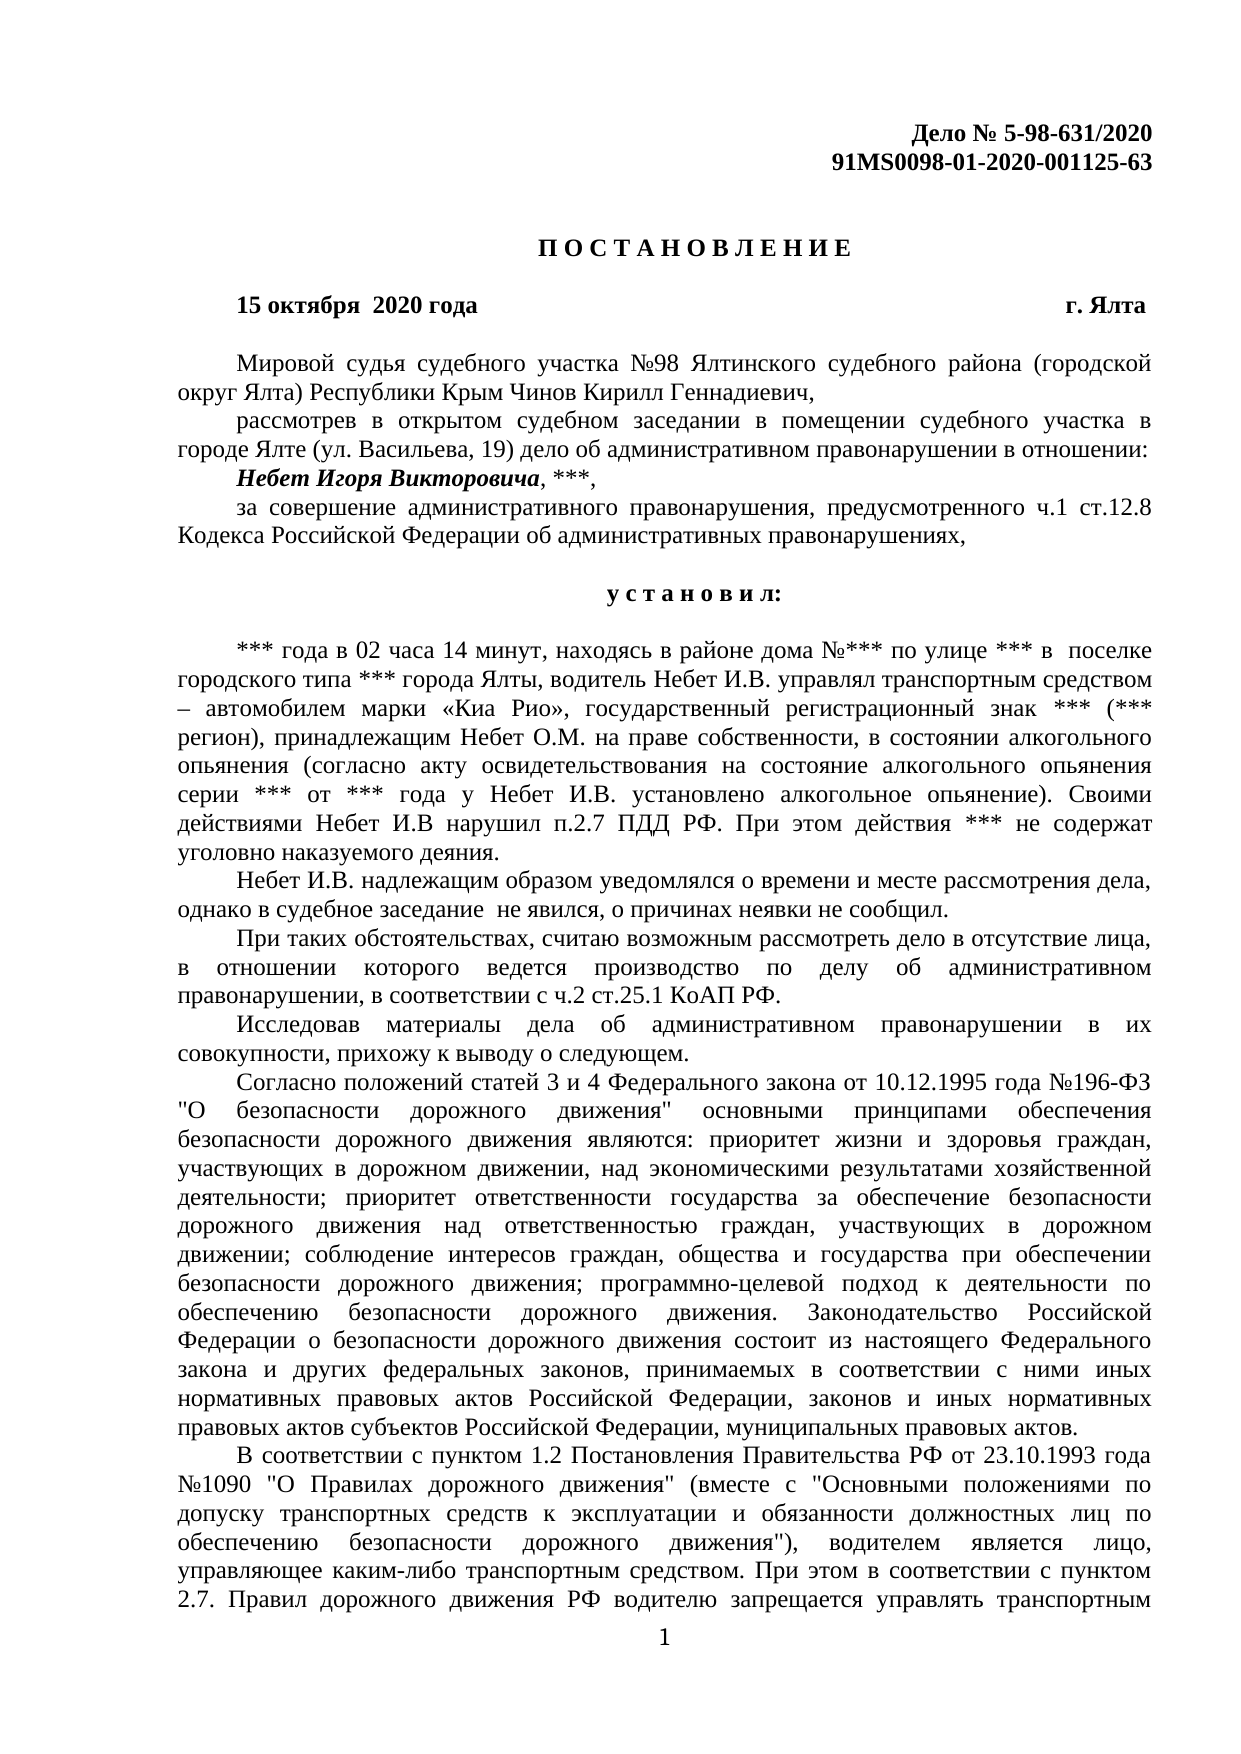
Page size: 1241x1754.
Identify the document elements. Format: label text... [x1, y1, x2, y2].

text Небет И.В. надлежащим образом уведомлялся о времени и месте рассмотрения дела, однако в судебное заседание не явился, о причинах неявки не сообщил. [177, 866, 1152, 923]
text 91MS0098-01-2020-001125-63 [177, 147, 1152, 176]
text Дело № 5-98-631/2020 [177, 118, 1152, 147]
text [177, 1441, 1152, 1613]
text *** года в 02 часа 14 минут, находясь в районе дома №*** по улице *** в поселке городского типа *** города Ялты, водитель Небет И.В. управлял транспортным средством – автомобилем марки «Киа Рио», государственный регистрационный знак *** (*** регион), принадлежащим Небет О.М. на праве собственности, в состоянии алкогольного опьянения (согласно акту освидетельствования на состояние алкогольного опьянения серии *** от *** года у Небет И.В. установлено алкогольное опьянение). Своими действиями Небет И.В нарушил п.2.7 ПДД РФ. При этом действия *** не содержат уголовно наказуемого деяния. [177, 636, 1152, 866]
text Мировой судья судебного участка №98 Ялтинского судебного района (городской округ Ялта) Республики Крым Чинов Кирилл Геннадиевич, [177, 348, 1152, 406]
text рассмотрев в открытом судебном заседании в помещении судебного участка в городе Ялте (ул. Васильева, 19) дело об административном правонарушении в отношении: [177, 406, 1152, 463]
text При таких обстоятельствах, считаю возможным рассмотреть дело в отсутствие лица, в отношении которого ведется производство по делу об административном правонарушении, в соответствии с ч.2 ст.25.1 КоАП РФ. [177, 923, 1152, 1009]
text Согласно положений статей 3 и 4 Федерального закона от 10.12.1995 года №196-ФЗ "О безопасности дорожного движения" основными принципами обеспечения безопасности дорожного движения являются: приоритет жизни и здоровья граждан, участвующих в дорожном движении, над экономическими результатами хозяйственной деятельности; приоритет ответственности государства за обеспечение безопасности дорожного движения над ответственностью граждан, участвующих в дорожном движении; соблюдение интересов граждан, общества и государства при обеспечении безопасности дорожного движения; программно-целевой подход к деятельности по обеспечению безопасности дорожного движения. Законодательство Российской Федерации о безопасности дорожного движения состоит из настоящего Федерального закона и других федеральных законов, принимаемых в соответствии с ними иных нормативных правовых актов Российской Федерации, законов и иных нормативных правовых актов субъектов Российской Федерации, муниципальных правовых актов. [177, 1067, 1152, 1441]
text 15 октября 2020 года г. Ялта [177, 291, 1152, 319]
text Исследовав материалы дела об административном правонарушении в их совокупности, прихожу к выводу о следующем. [177, 1009, 1152, 1067]
text П О С Т А Н О В Л Е Н И Е [177, 233, 1152, 262]
text за совершение административного правонарушения, предусмотренного ч.1 ст.12.8 Кодекса Российской Федерации об административных правонарушениях, [177, 492, 1152, 549]
text Небет Игоря Викторовича, ***, [177, 463, 1152, 492]
text установил: [177, 578, 1152, 607]
